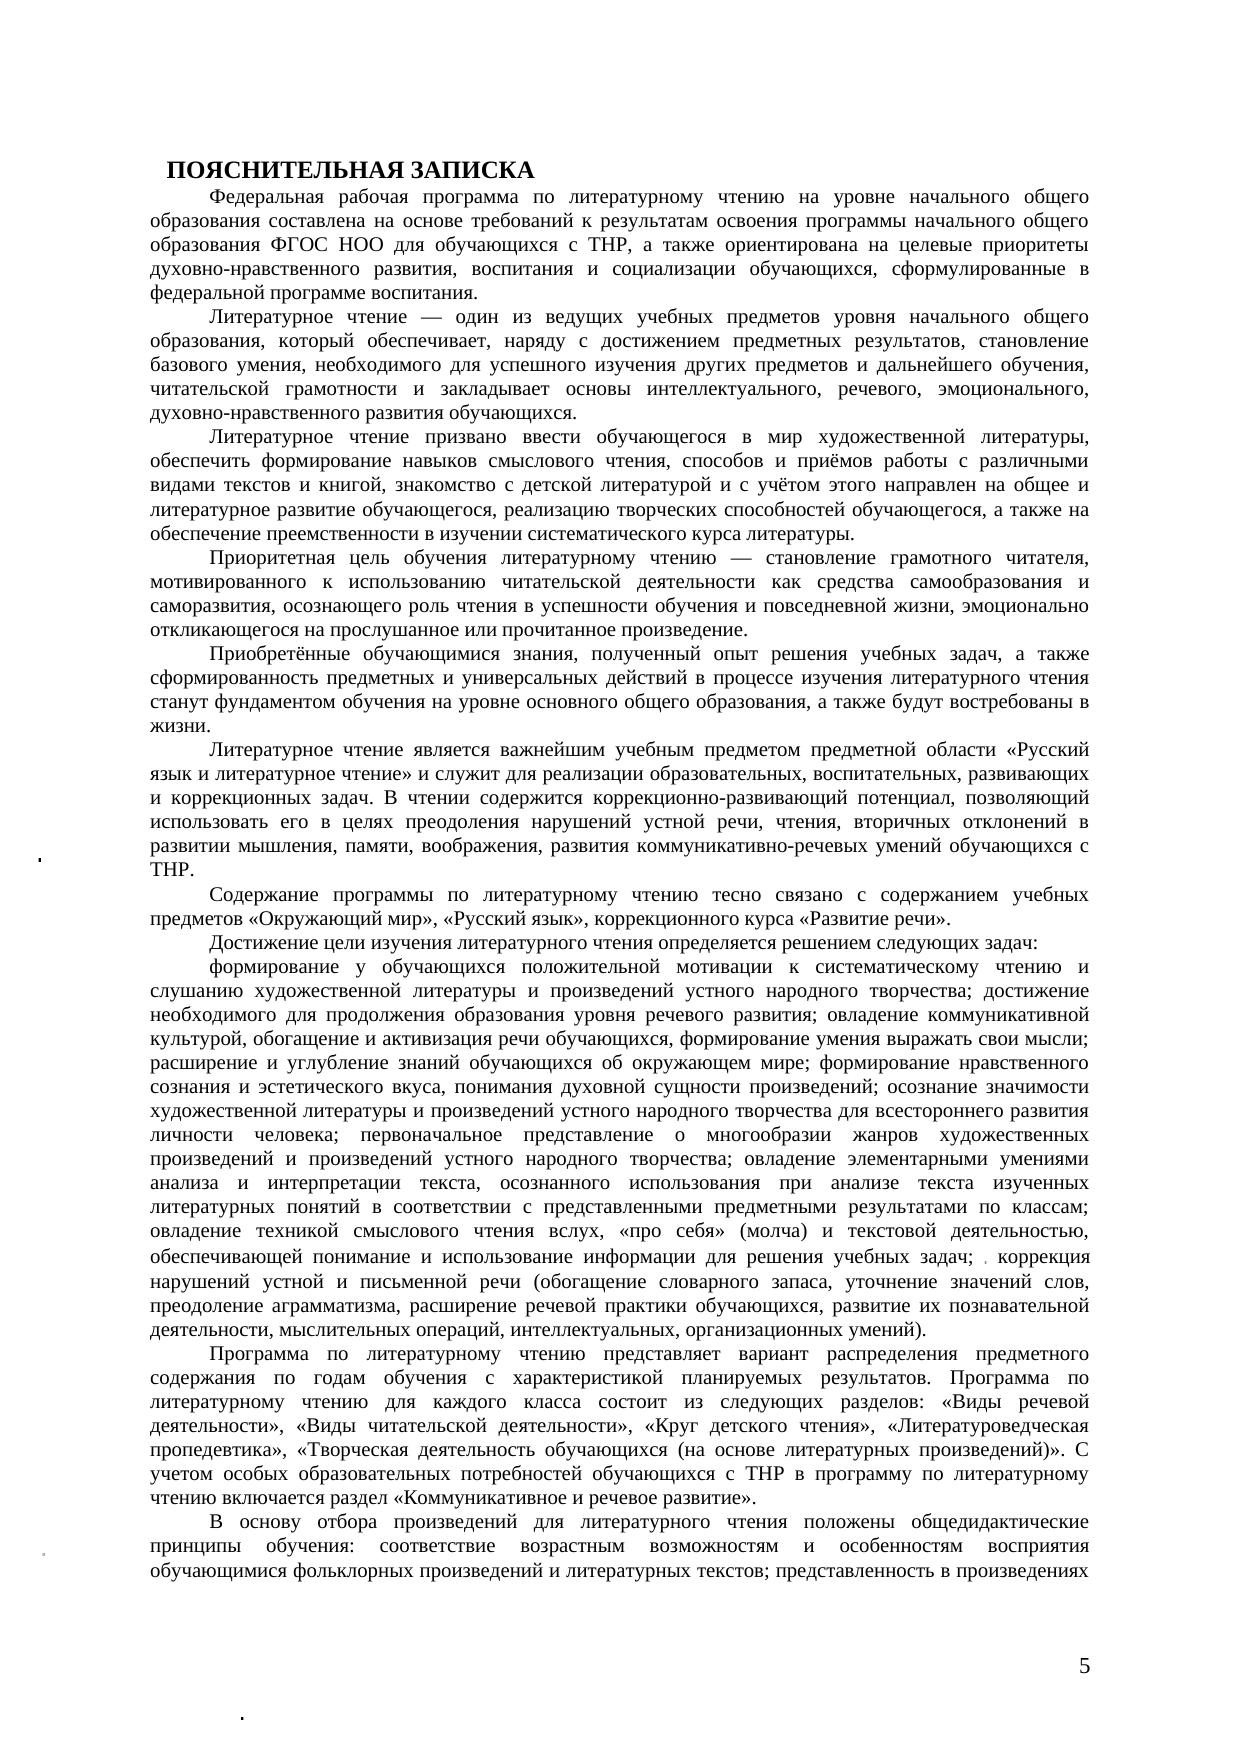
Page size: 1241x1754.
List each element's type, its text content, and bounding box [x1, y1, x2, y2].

text Литературное чтение является важнейшим учебным предметом предметной области «Русский язык и литературное чтение» и служит для реализации образовательных, воспитательных, развивающих и коррекционных задач. В чтении содержится коррекционно-развивающий потенциал, позволяющий использовать его в целях преодоления нарушений устной речи, чтения, вторичных отклонений в развитии мышления, памяти, воображения, развития коммуникативно-речевых умений обучающихся с ТНР. [150, 737, 1090, 881]
text Достижение цели изучения литературного чтения определяется решением следующих задач: [150, 929, 1090, 954]
text формирование у обучающихся положительной мотивации к систематическому чтению и слушанию художественной литературы и произведений устного народного творчества; достижение необходимого для продолжения образования уровня речевого развития; овладение коммуникативной культурой, обогащение и активизация речи обучающихся, формирование умения выражать свои мысли; расширение и углубление знаний обучающихся об окружающем мире; формирование нравственного сознания и эстетического вкуса, понимания духовной сущности произведений; осознание значимости художественной литературы и произведений устного народного творчества для всестороннего развития личности человека; первоначальное представление о многообразии жанров художественных произведений и произведений устного народного творчества; овладение элементарными умениями анализа и интерпретации текста, осознанного использования при анализе текста изученных литературных понятий в соответствии с представленными предметными результатами по классам; овладение техникой смыслового чтения вслух, «про себя» (молча) и текстовой деятельностью, обеспечивающей понимание и использование информации для решения учебных задач; коррекция нарушений устной и письменной речи (обогащение словарного запаса, уточнение значений слов, преодоление аграмматизма, расширение речевой практики обучающихся, развитие их познавательной деятельности, мыслительных операций, интеллектуальных, организационных умений). [150, 954, 1090, 1341]
text Приобретённые обучающимися знания, полученный опыт решения учебных задач, а также сформированность предметных и универсальных действий в процессе изучения литературного чтения станут фундаментом обучения на уровне основного общего образования, а также будут востребованы в жизни. [150, 641, 1090, 737]
text Федеральная рабочая программа по литературному чтению на уровне начального общего образования составлена на основе требований к результатам освоения программы начального общего образования ФГОС НОО для обучающихся с ТНР, а также ориентирована на целевые приоритеты духовно-нравственного развития, воспитания и социализации обучающихся, сформулированные в федеральной программе воспитания. [150, 184, 1090, 304]
text Литературное чтение призвано ввести обучающегося в мир художественной литературы, обеспечить формирование навыков смыслового чтения, способов и приёмов работы с различными видами текстов и книгой, знакомство с детской литературой и с учётом этого направлен на общее и литературное развитие обучающегося, реализацию творческих способностей обучающегося, а также на обеспечение преемственности в изучении систематического курса литературы. [150, 424, 1090, 544]
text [150, 1509, 1090, 1582]
text Приоритетная цель обучения литературному чтению — становление грамотного читателя, мотивированного к использованию читательской деятельности как средства самообразования и саморазвития, осознающего роль чтения в успешности обучения и повседневной жизни, эмоционально откликающегося на прослушанное или прочитанное произведение. [150, 544, 1090, 641]
text Содержание программы по литературному чтению тесно связано с содержанием учебных предметов «Окружающий мир», «Русский язык», коррекционного курса «Развитие речи». [150, 881, 1090, 929]
subtitle ПОЯСНИТЕЛЬНАЯ ЗАПИСКА [166, 155, 1090, 184]
text Литературное чтение — один из ведущих учебных предметов уровня начального общего образования, который обеспечивает, наряду с достижением предметных результатов, становление базового умения, необходимого для успешного изучения других предметов и дальнейшего обучения, читательской грамотности и закладывает основы интеллектуального, речевого, эмоционального, духовно-нравственного развития обучающихся. [150, 304, 1090, 424]
text Программа по литературному чтению представляет вариант распределения предметного содержания по годам обучения с характеристикой планируемых результатов. Программа по литературному чтению для каждого класса состоит из следующих разделов: «Виды речевой деятельности», «Виды читательской деятельности», «Круг детского чтения», «Литературоведческая пропедевтика», «Творческая деятельность обучающихся (на основе литературных произведений)». С учетом особых образовательных потребностей обучающихся с ТНР в программу по литературному чтению включается раздел «Коммуникативное и речевое развитие». [150, 1341, 1090, 1509]
